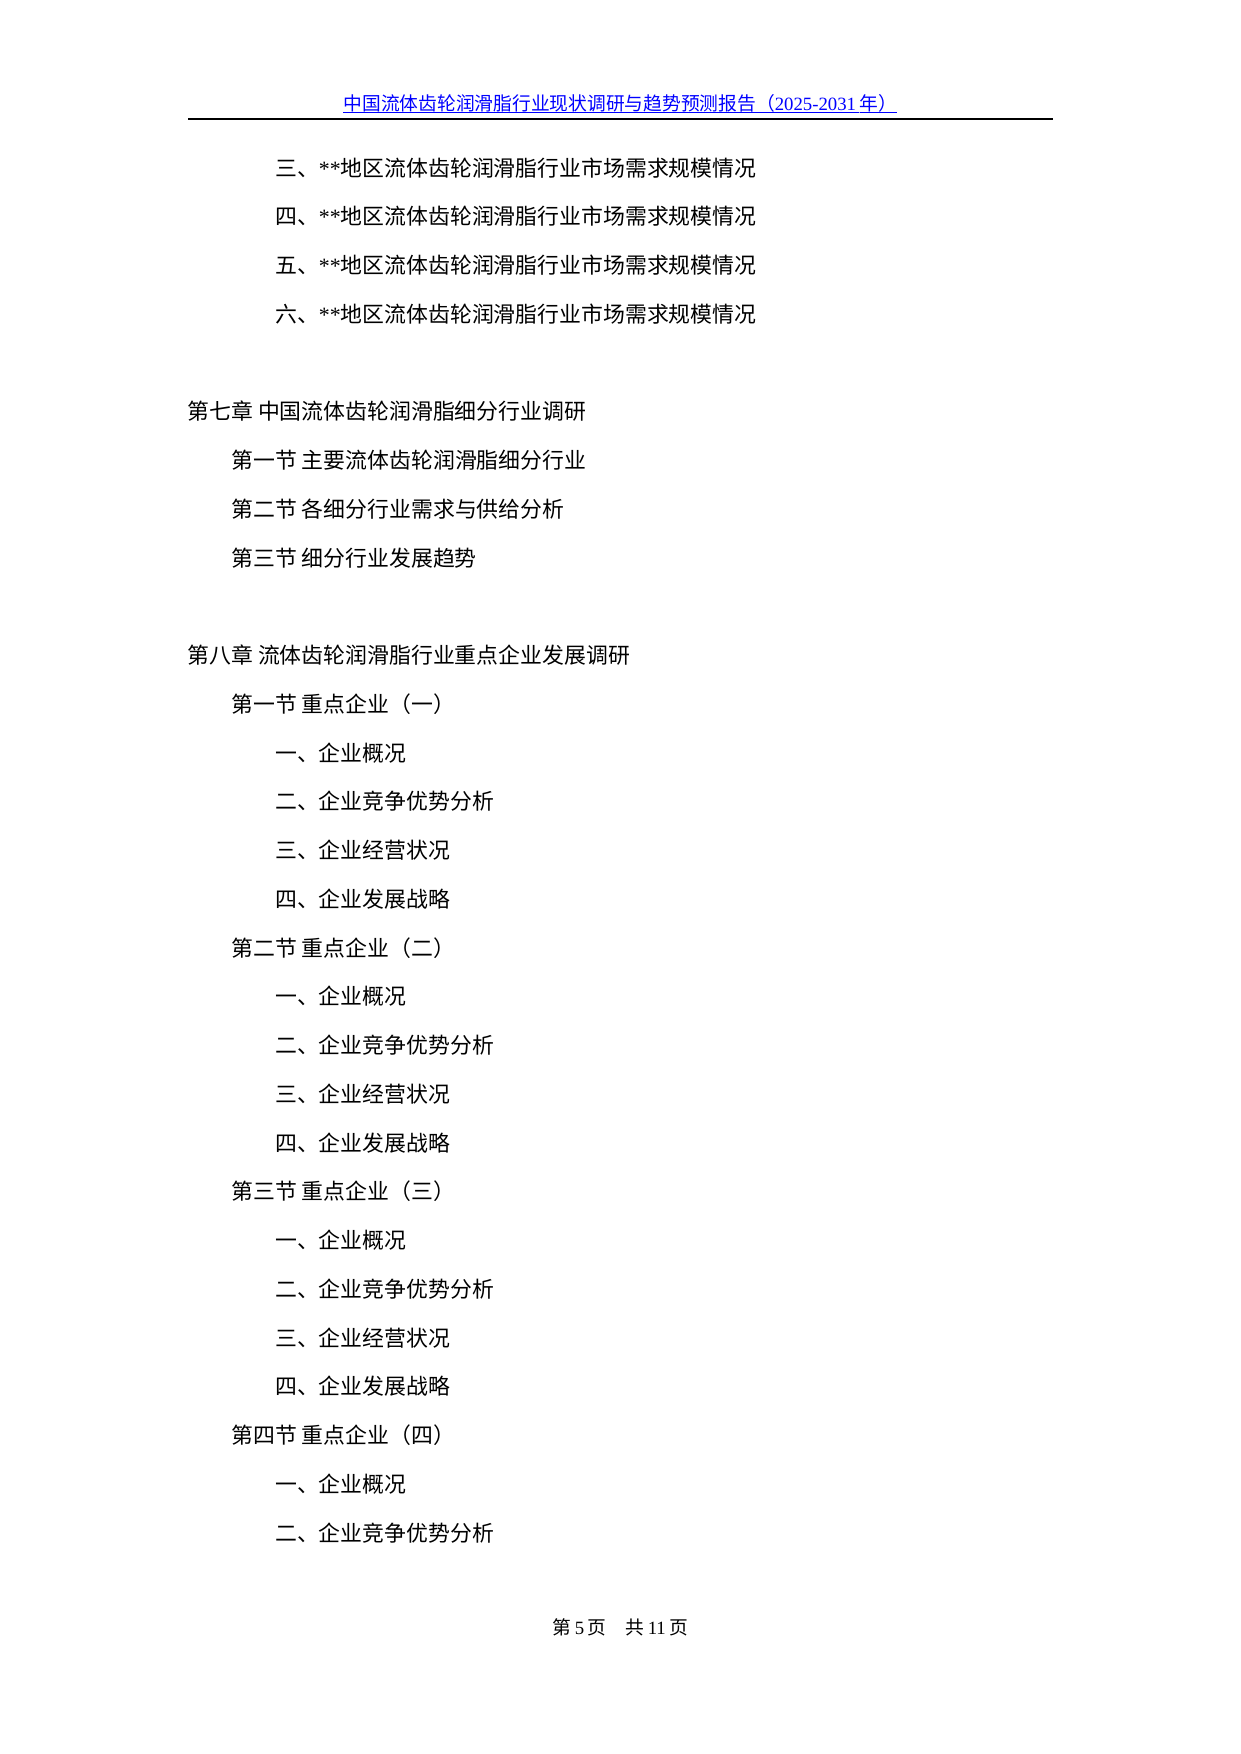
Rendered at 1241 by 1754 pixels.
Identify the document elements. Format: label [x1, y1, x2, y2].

text [187, 150, 1053, 1548]
